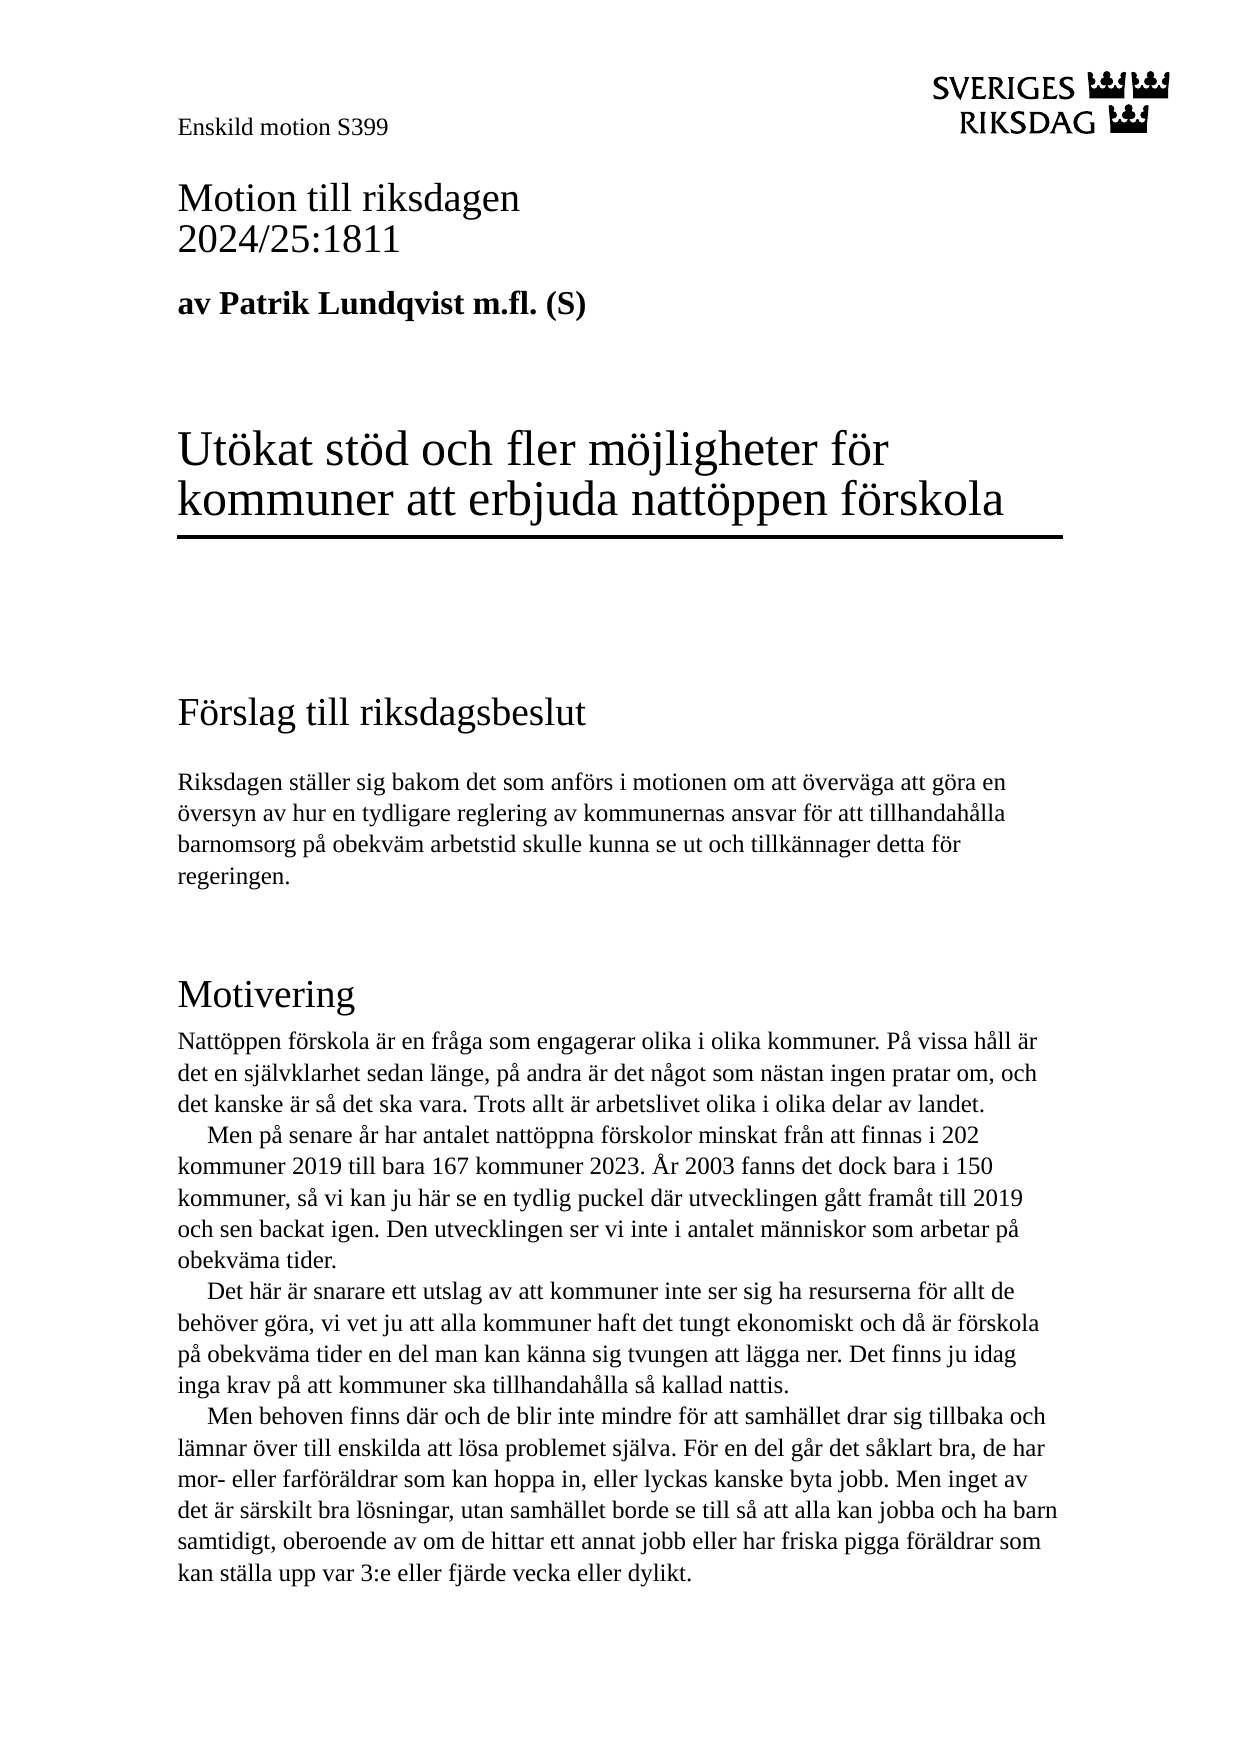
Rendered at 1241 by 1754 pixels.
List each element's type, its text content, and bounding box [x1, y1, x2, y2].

text Men behoven finns där och de blir inte mindre för att samhället drar sig tillbaka och lämnar över till enskilda att lösa problemet själva. För en del går det såklart bra, de har mor- eller farföräldrar som kan hoppa in, eller lyckas kanske byta jobb. Men inget av det är särskilt bra lösningar, utan samhället borde se till så att alla kan jobba och ha barn samtidigt, oberoende av om de hittar ett annat jobb eller har friska pigga föräldrar som kan ställa upp var 3:e eller fjärde vecka eller dylikt. [177, 1399, 1063, 1586]
text Men på senare år har antalet nattöppna förskolor minskat från att finnas i 202 kommuner 2019 till bara 167 kommuner 2023. År 2003 fanns det dock bara i 150 kommuner, så vi kan ju här se en tydlig puckel där utvecklingen gått framåt till 2019 och sen backat igen. Den utvecklingen ser vi inte i antalet människor som arbetar på obekväma tider. [177, 1118, 1063, 1274]
text Det här är snarare ett utslag av att kommuner inte ser sig ha resurserna för allt de behöver göra, vi vet ju att alla kommuner haft det tungt ekonomiskt och då är förskola på obekväma tider en del man kan känna sig tvungen att lägga ner. Det finns ju idag inga krav på att kommuner ska tillhandahålla så kallad nattis. [177, 1274, 1063, 1399]
text Nattöppen förskola är en fråga som engagerar olika i olika kommuner. På vissa håll är det en självklarhet sedan länge, på andra är det något som nästan ingen pratar om, och det kanske är så det ska vara. Trots allt är arbetslivet olika i olika delar av landet. [177, 1024, 1063, 1118]
